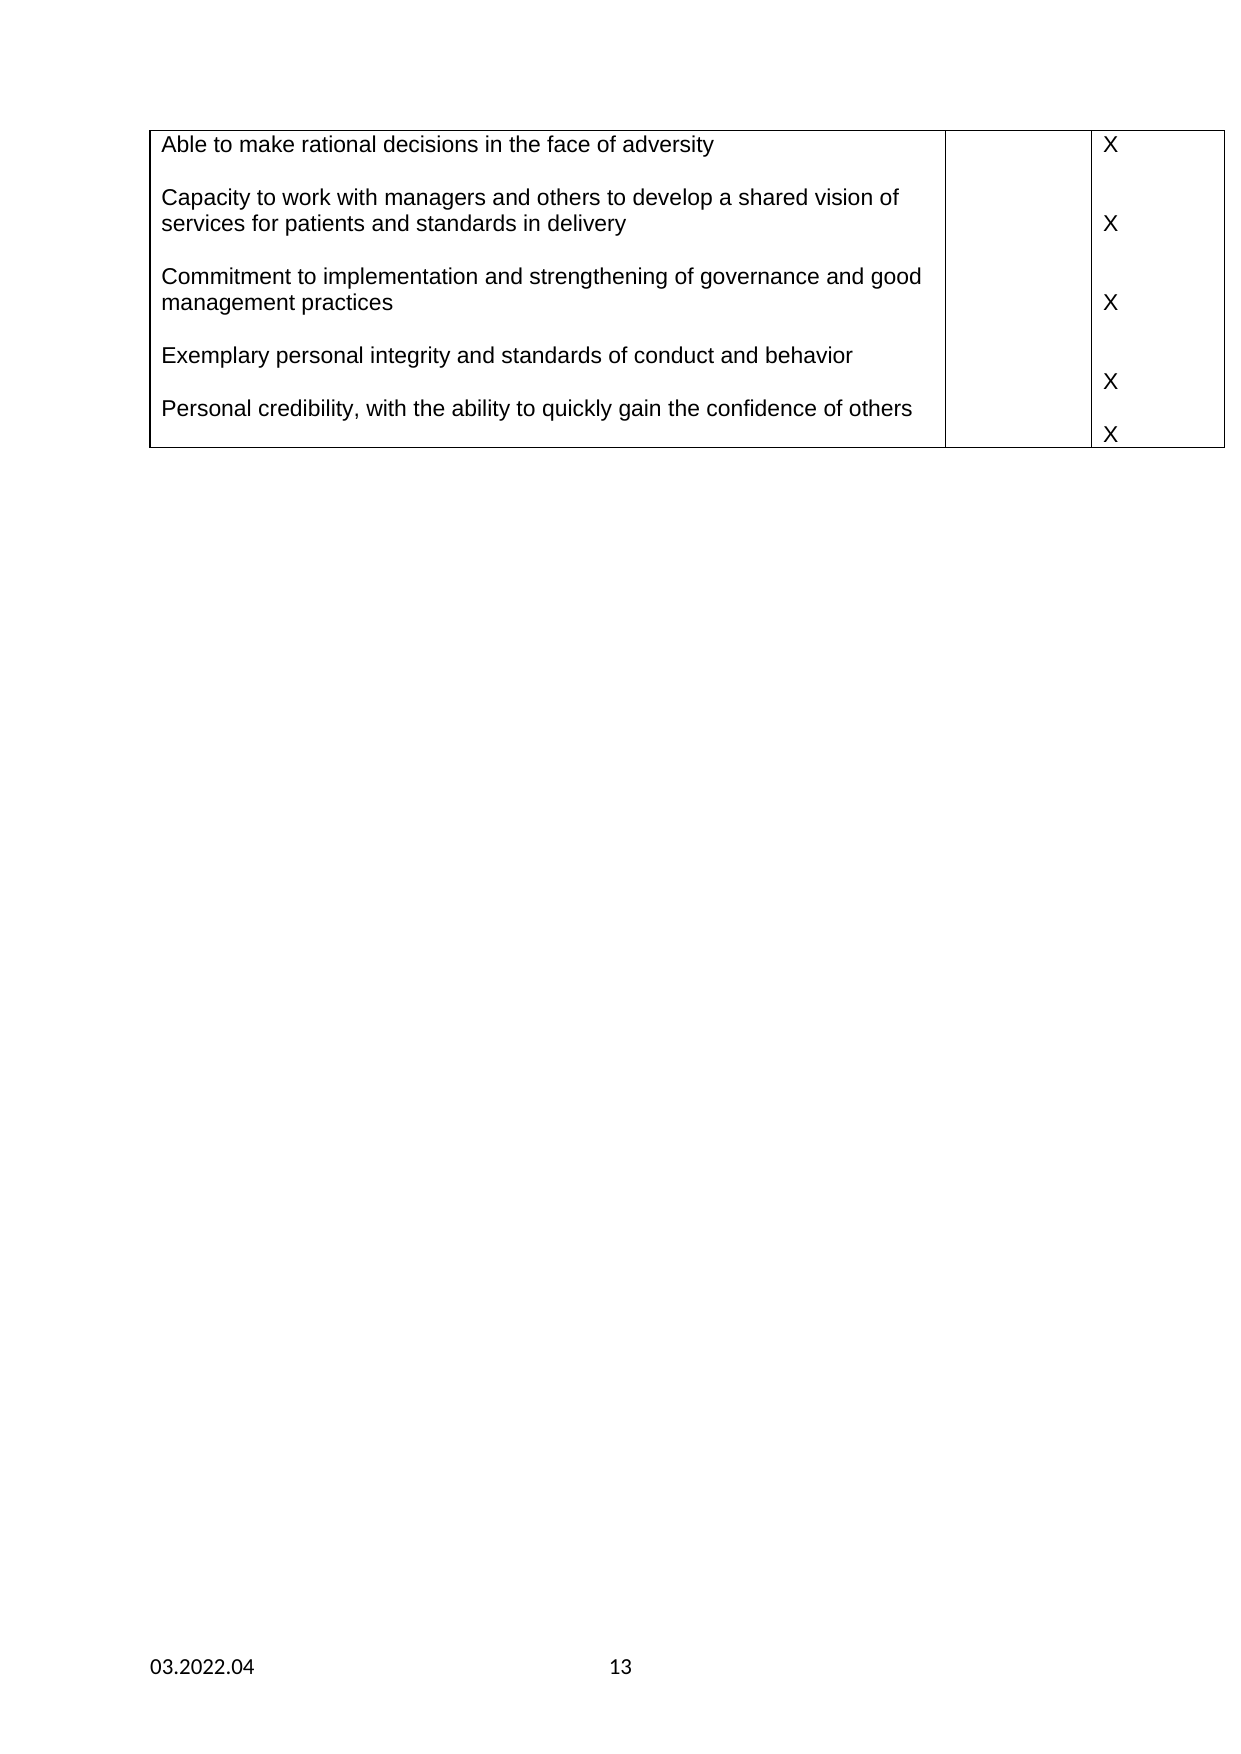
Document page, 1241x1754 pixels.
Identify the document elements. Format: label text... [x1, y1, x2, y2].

table_cell X [946, 131, 1091, 447]
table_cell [151, 131, 945, 447]
table_cell X X X X X X [1092, 131, 1224, 447]
